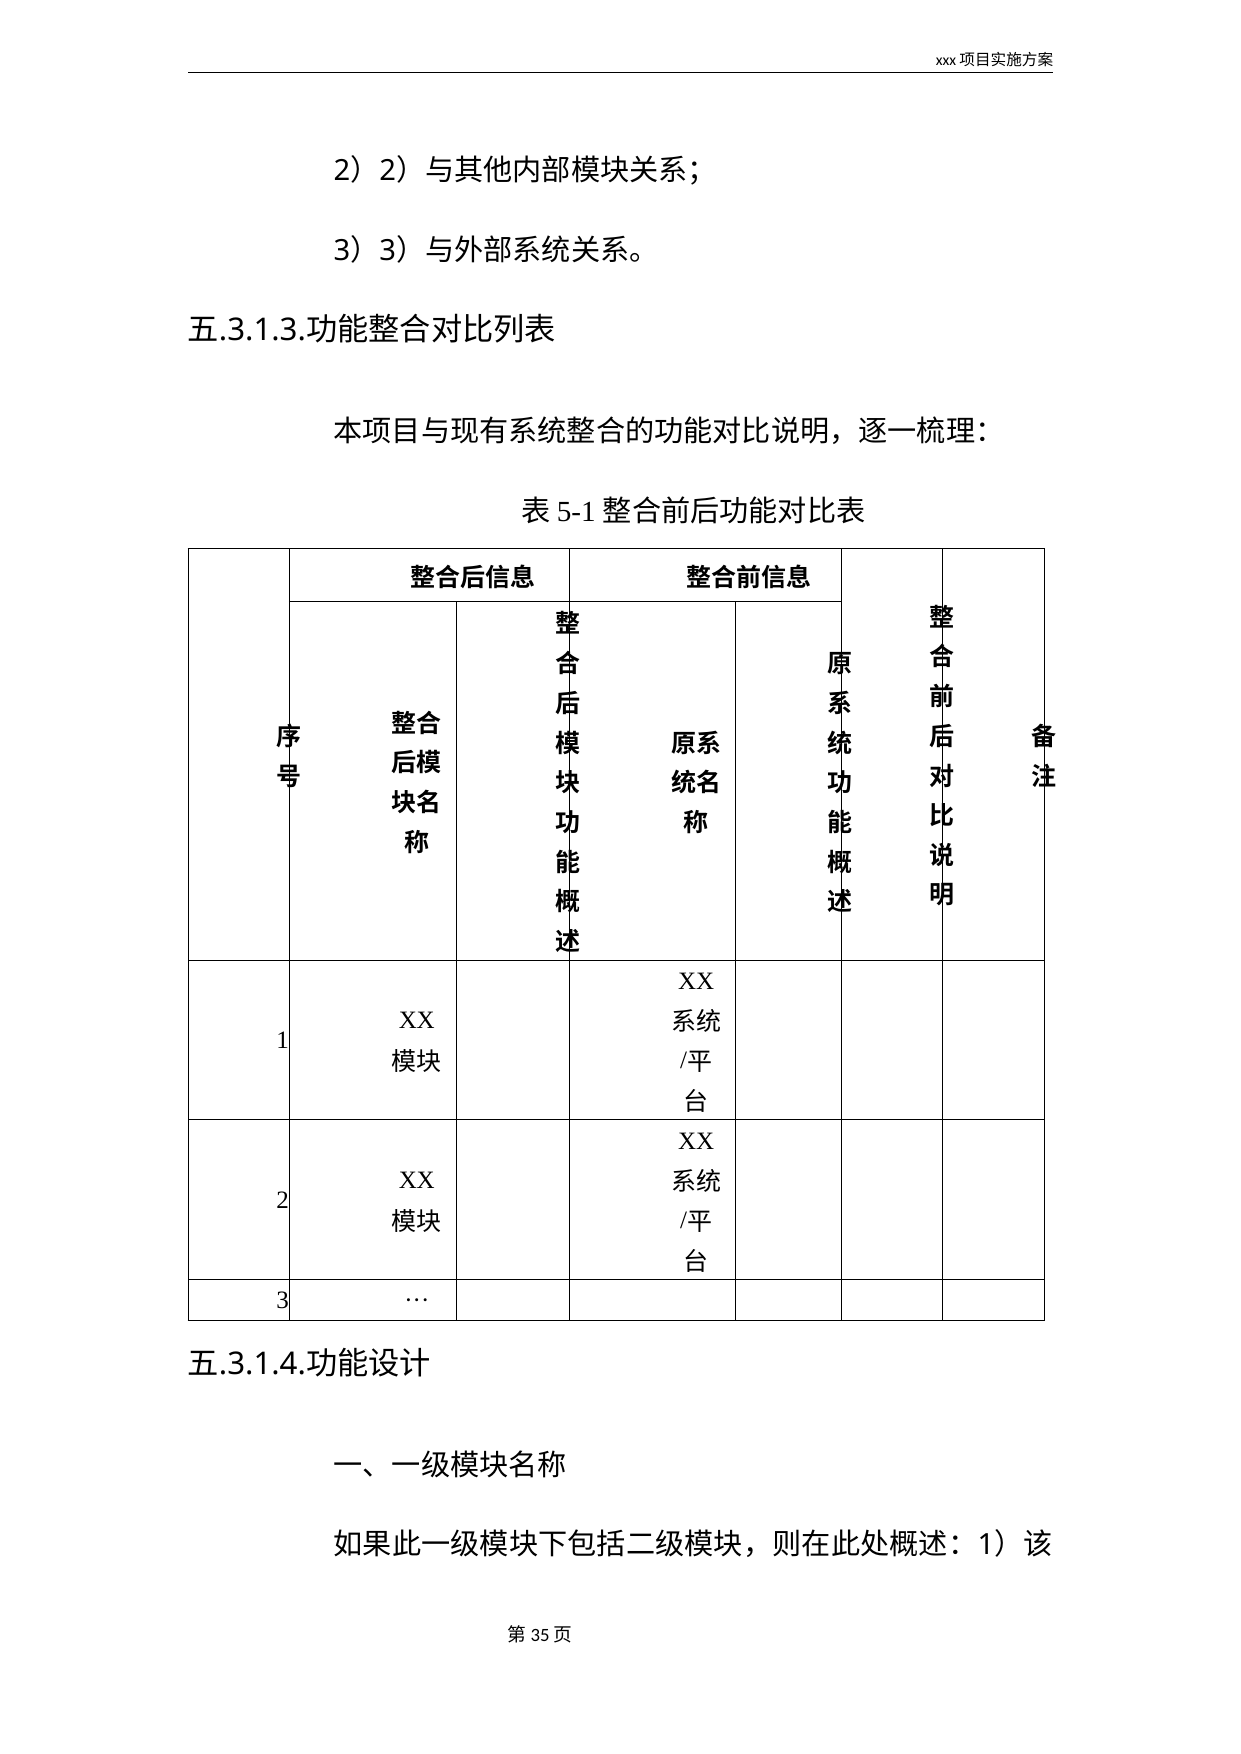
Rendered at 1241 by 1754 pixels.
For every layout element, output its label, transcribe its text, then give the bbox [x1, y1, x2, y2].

text 表 5-1 整合前后功能对比表 [275, 469, 1053, 548]
table_cell XX模块 [290, 1120, 456, 1279]
text 一、一级模块名称 [275, 1423, 1053, 1502]
text 本项目与现有系统整合的功能对比说明，逐一梳理： [275, 389, 1053, 469]
list 3）与外部系统关系。 [275, 208, 1053, 287]
table_cell [570, 1280, 735, 1320]
table_cell 1 [189, 961, 289, 1119]
table_cell [842, 1280, 942, 1320]
table_cell [457, 1120, 569, 1279]
table_cell [457, 1280, 569, 1320]
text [275, 1502, 1053, 1582]
table_cell [736, 1280, 841, 1320]
list 2）与其他内部模块关系； [275, 128, 1053, 208]
table_cell 3 [189, 1280, 289, 1320]
table_cell XX系统/平台 [570, 1120, 735, 1279]
table_header 整合前信息 [570, 549, 841, 601]
table_cell [457, 961, 569, 1119]
table_cell 原系统名称 [570, 602, 735, 959]
table_cell [943, 1120, 1044, 1279]
table_header 备注 [943, 549, 1044, 959]
table_cell [943, 1280, 1044, 1320]
table_cell [736, 1120, 841, 1279]
table_cell [943, 961, 1044, 1119]
table_header 整合后信息 [290, 549, 569, 601]
table_cell 整合后模块功能概述 [457, 602, 569, 959]
table_cell ··· [290, 1280, 456, 1320]
table_cell XX系统/平台 [570, 961, 735, 1119]
table_cell [736, 961, 841, 1119]
table_cell 整合后模块名称 [290, 602, 456, 959]
table_header 整合前后对比说明 [842, 549, 942, 959]
table_cell [842, 1120, 942, 1279]
table_cell 2 [189, 1120, 289, 1279]
table_cell XX模块 [290, 961, 456, 1119]
subtitle 功能整合对比列表 [187, 287, 1053, 367]
table_cell [842, 961, 942, 1119]
subtitle 功能设计 [187, 1321, 1053, 1400]
table_header 序号 [189, 549, 289, 959]
table_cell 原系统功能概述 [736, 602, 841, 959]
